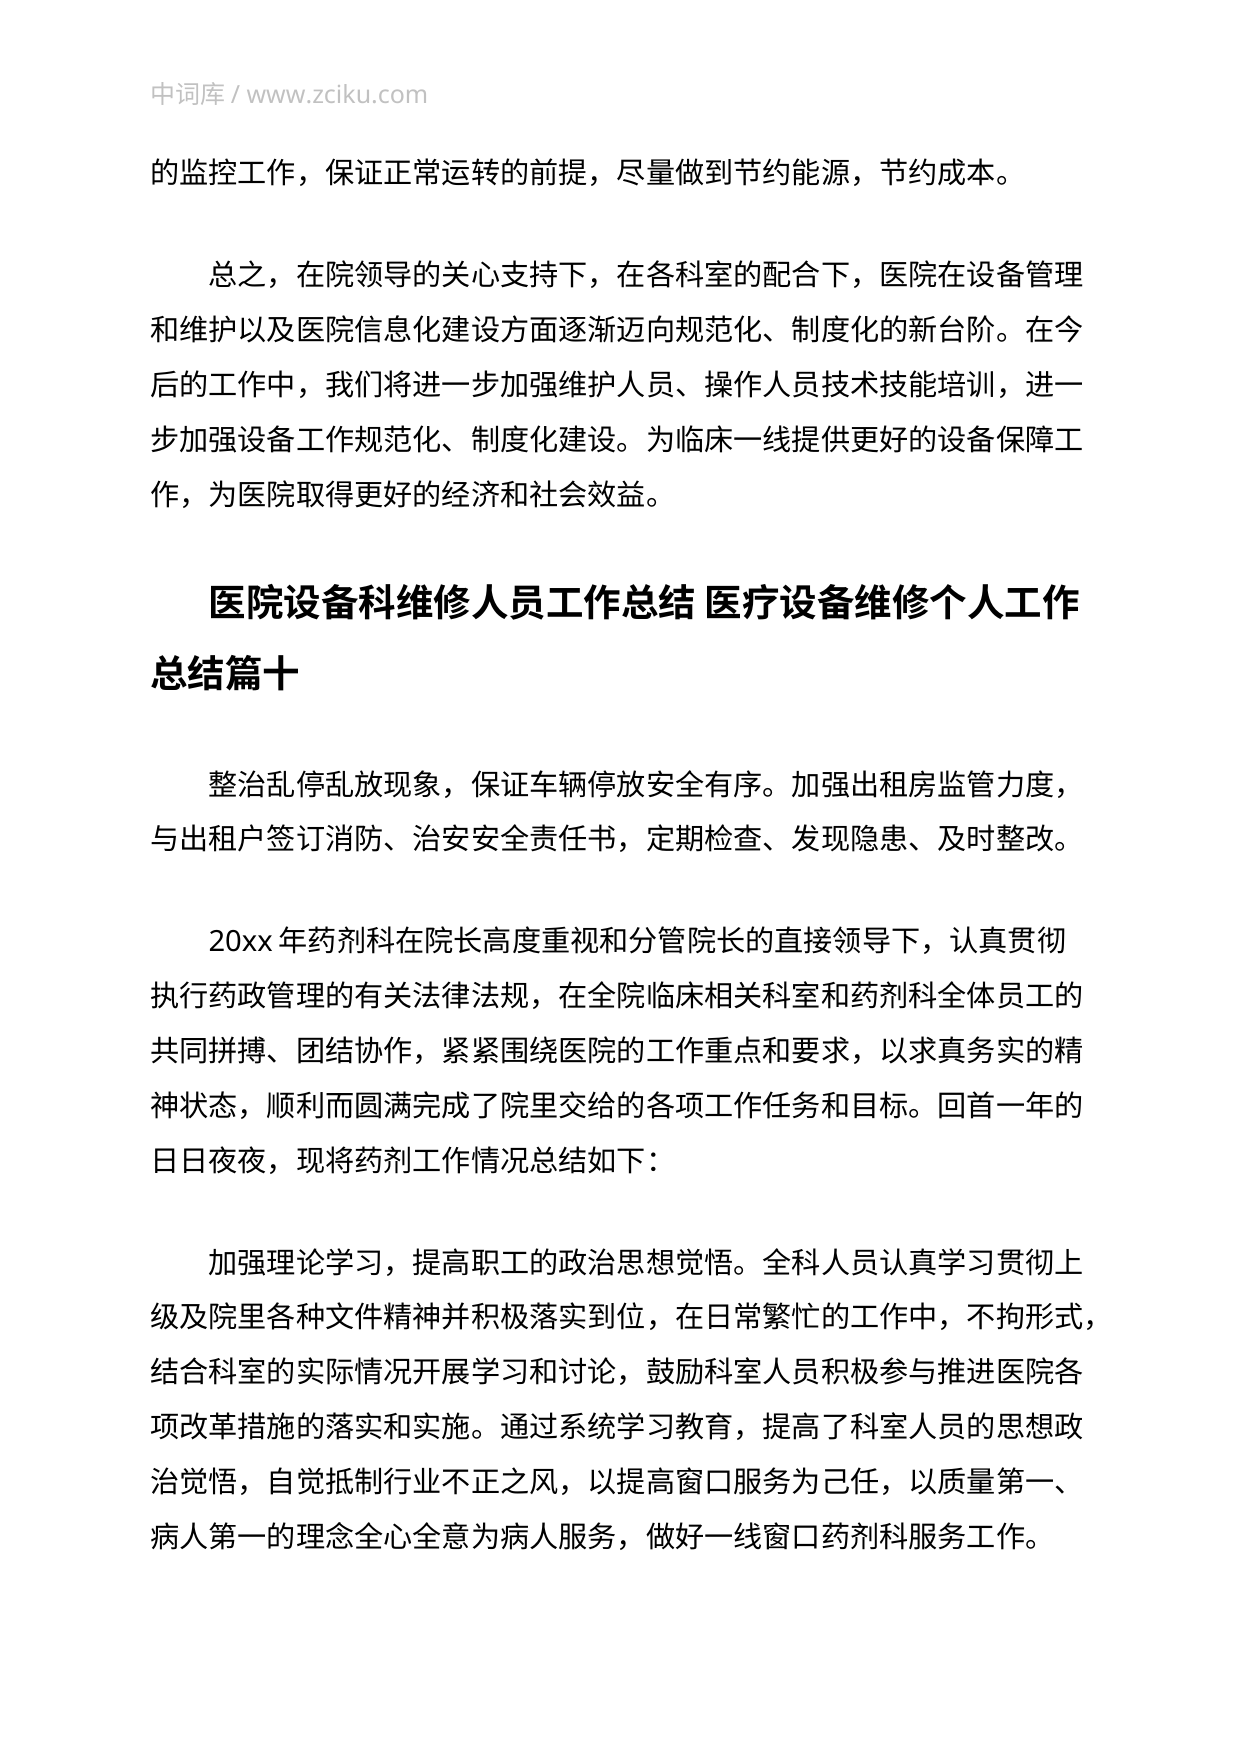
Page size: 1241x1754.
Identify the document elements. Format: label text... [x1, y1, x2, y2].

text 20xx年药剂科在院长高度重视和分管院长的直接领导下，认真贯彻执行药政管理的有关法律法规，在全院临床相关科室和药剂科全体员工的共同拼搏、团结协作，紧紧围绕医院的工作重点和要求，以求真务实的精神状态，顺利而圆满完成了院里交给的各项工作任务和目标。回首一年的日日夜夜，现将药剂工作情况总结如下： [150, 918, 1090, 1180]
text 整治乱停乱放现象，保证车辆停放安全有序。加强出租房监管力度，与出租户签订消防、治安安全责任书，定期检查、发现隐患、及时整改。 [150, 761, 1090, 858]
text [150, 150, 1090, 192]
text 医院设备科维修人员工作总结 医疗设备维修个人工作总结篇十 [150, 573, 1090, 698]
text 总之，在院领导的关心支持下，在各科室的配合下，医院在设备管理和维护以及医院信息化建设方面逐渐迈向规范化、制度化的新台阶。在今后的工作中，我们将进一步加强维护人员、操作人员技术技能培训，进一步加强设备工作规范化、制度化建设。为临床一线提供更好的设备保障工作，为医院取得更好的经济和社会效益。 [150, 252, 1090, 514]
text 加强理论学习，提高职工的政治思想觉悟。全科人员认真学习贯彻上级及院里各种文件精神并积极落实到位，在日常繁忙的工作中，不拘形式，结合科室的实际情况开展学习和讨论，鼓励科室人员积极参与推进医院各项改革措施的落实和实施。通过系统学习教育，提高了科室人员的思想政治觉悟，自觉抵制行业不正之风，以提高窗口服务为己任，以质量第一、病人第一的理念全心全意为病人服务，做好一线窗口药剂科服务工作。 [150, 1239, 1090, 1556]
